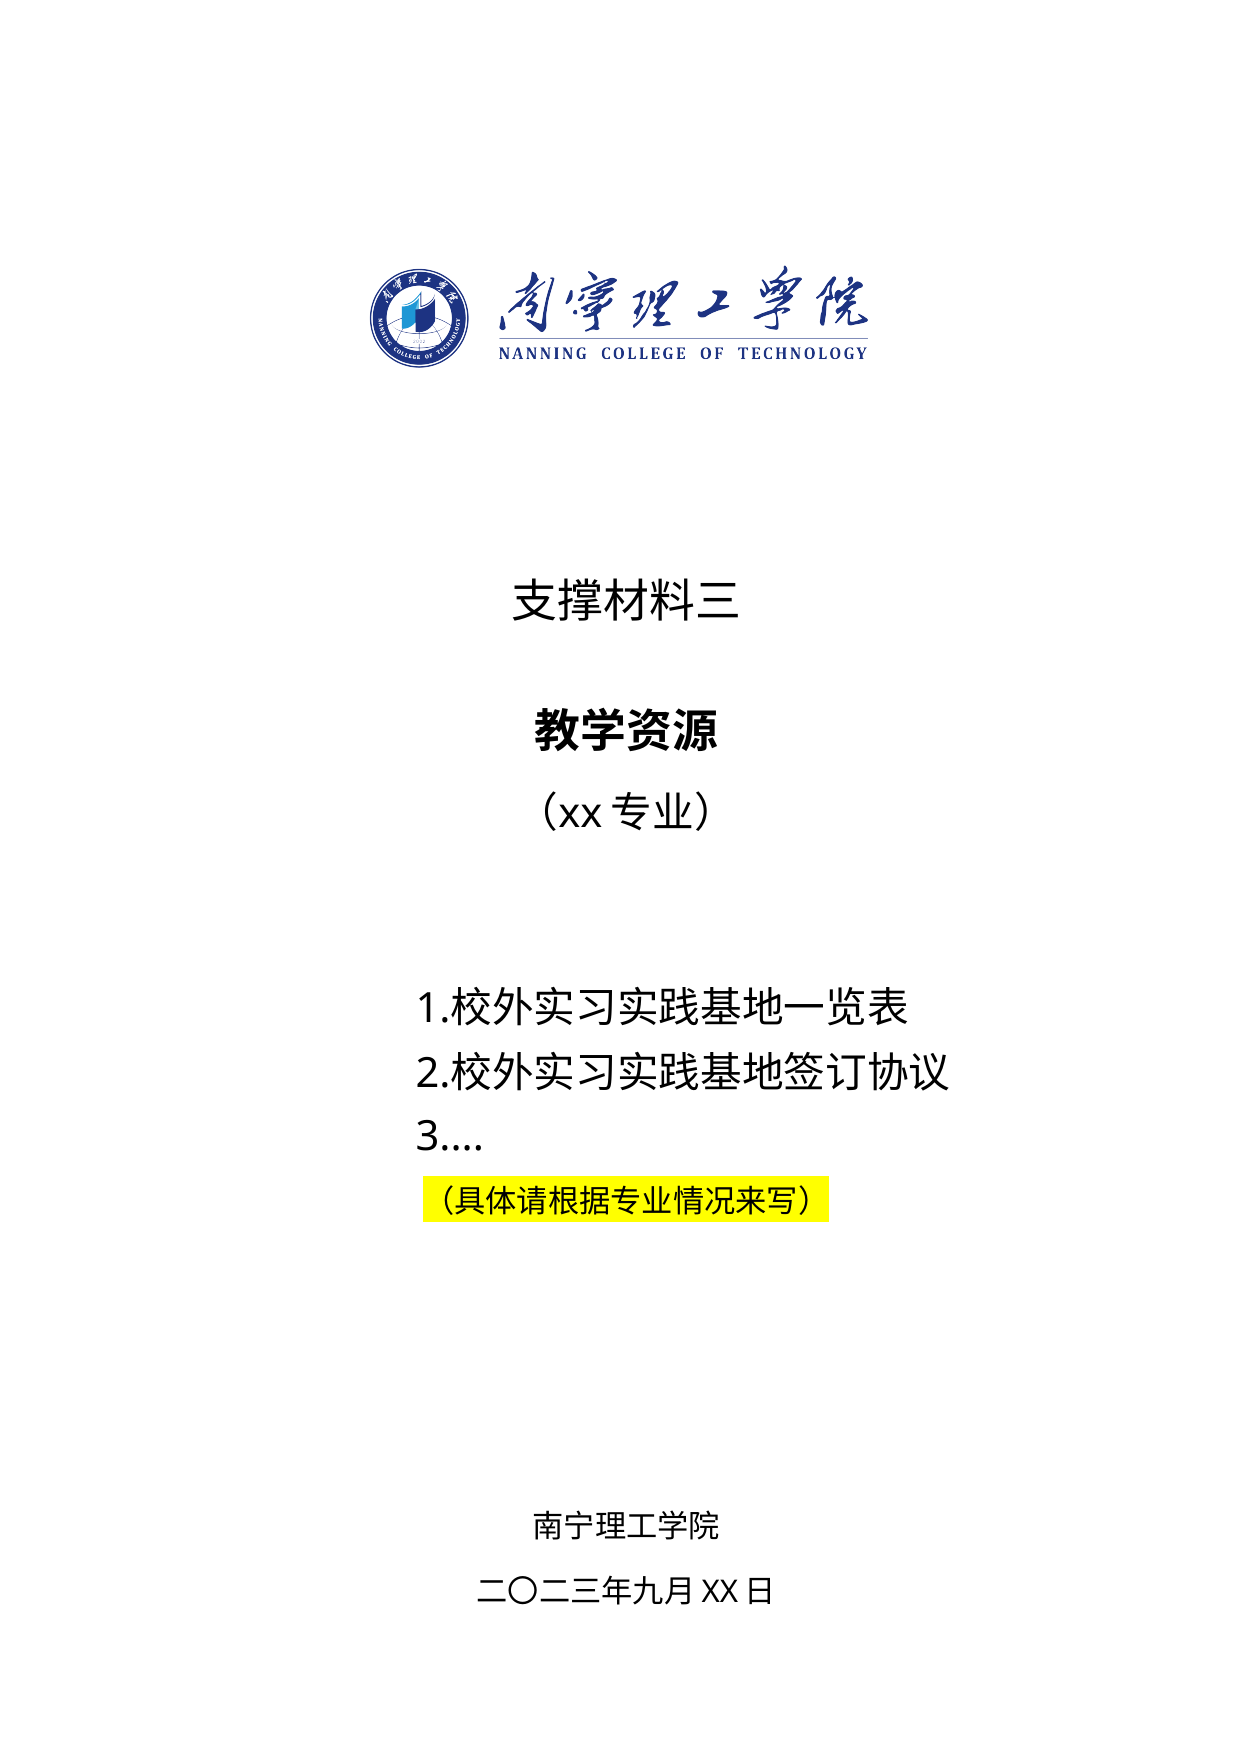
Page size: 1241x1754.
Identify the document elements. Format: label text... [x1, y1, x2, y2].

text （xx专业） [165, 776, 1087, 841]
picture [355, 256, 479, 379]
text 3.... [165, 1101, 1087, 1166]
text 南宁理工学院 [165, 1491, 1087, 1556]
text 教学资源 [165, 679, 1087, 776]
picture [488, 257, 897, 379]
text 1.校外实习实践基地一览表 [165, 971, 1087, 1036]
text （具体请根据专业情况来写） [165, 1166, 1087, 1231]
text 二〇二三年九月XX日 [165, 1556, 1087, 1621]
text 支撑材料三 [165, 549, 1087, 646]
text 2.校外实习实践基地签订协议 [165, 1036, 1087, 1101]
